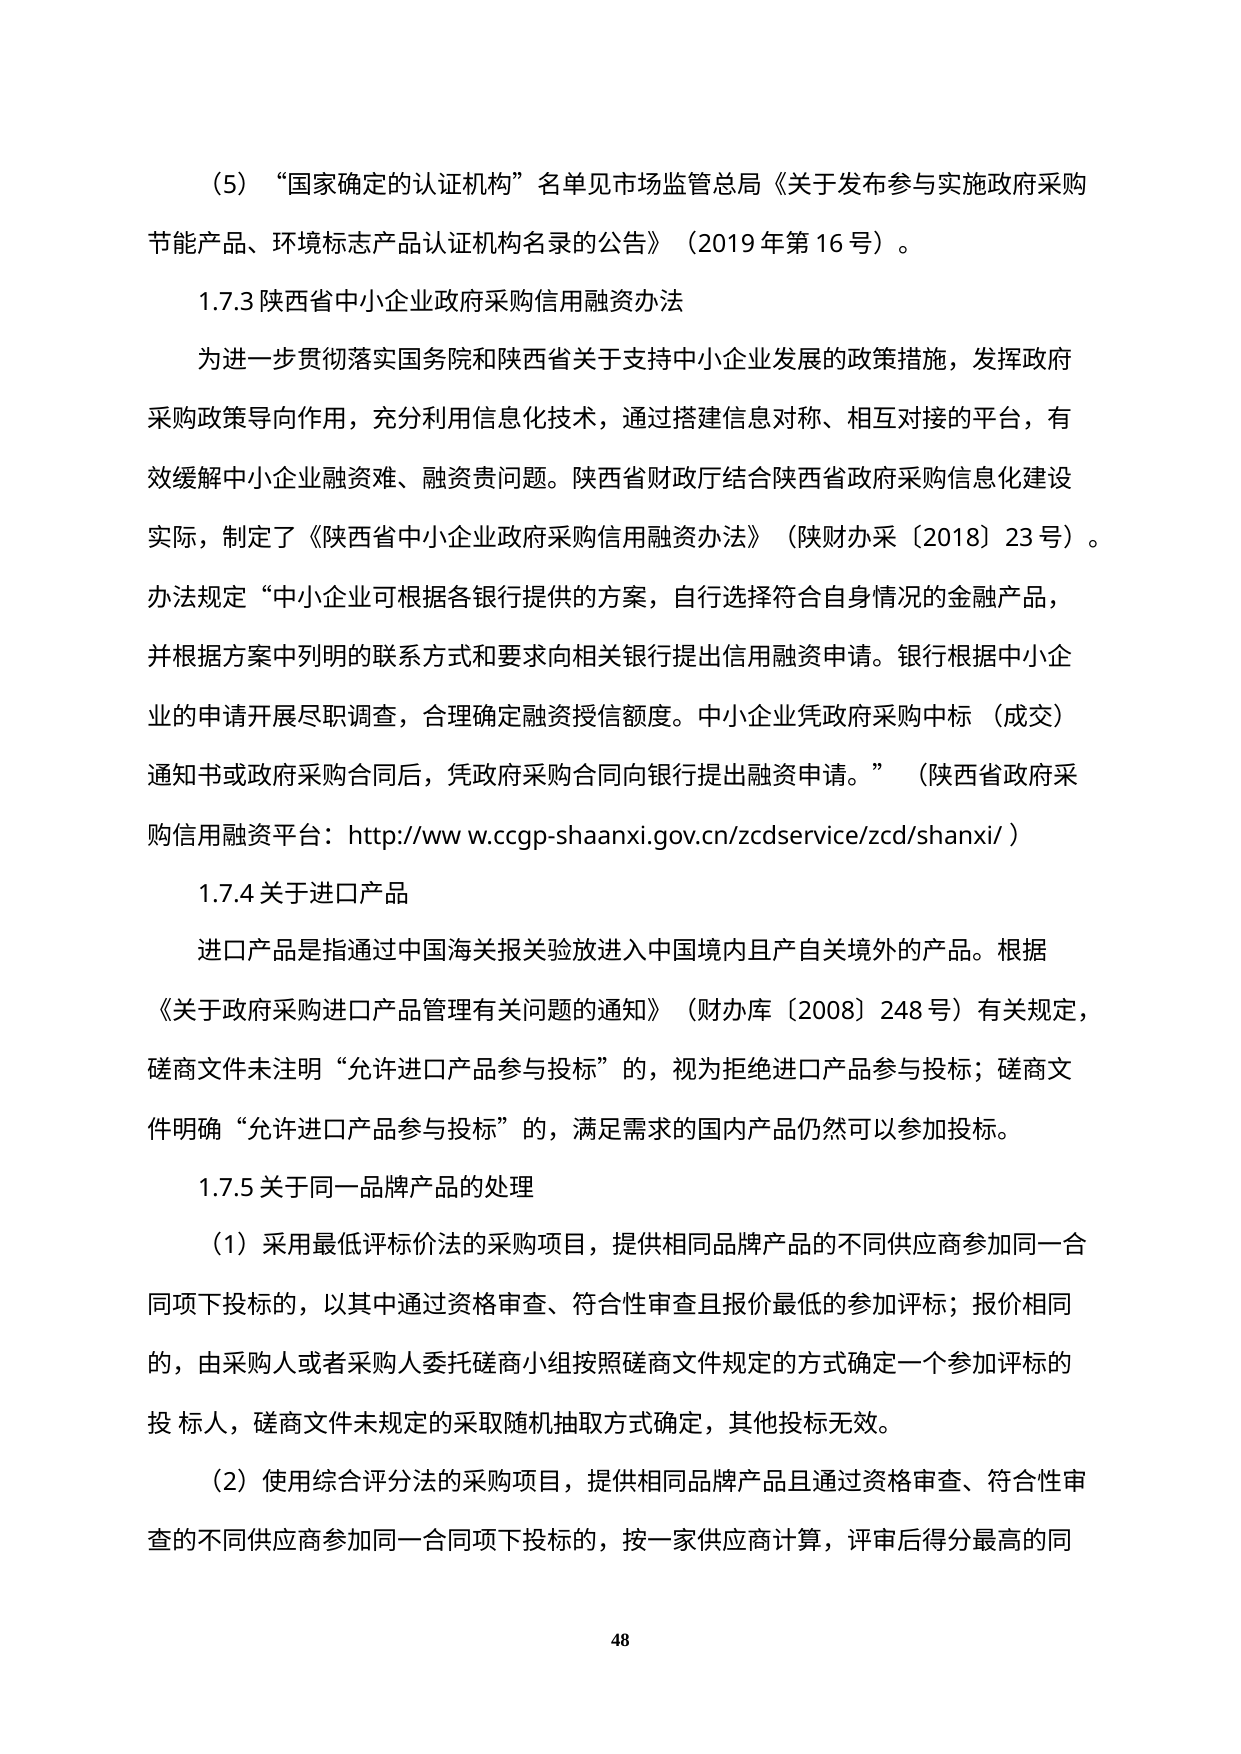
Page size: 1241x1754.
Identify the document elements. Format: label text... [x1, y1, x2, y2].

text （5）“国家确定的认证机构”名单见市场监管总局《关于发布参与实施政府采购节能产品、环境标志产品认证机构名录的公告》（2019年第16号）。 [148, 163, 1093, 262]
text （1）采用最低评标价法的采购项目，提供相同品牌产品的不同供应商参加同一合同项下投标的，以其中通过资格审查、符合性审查且报价最低的参加评标；报价相同的，由采购人或者采购人委托磋商小组按照磋商文件规定的方式确定一个参加评标的投 标人，磋商文件未规定的采取随机抽取方式确定，其他投标无效。 [148, 1223, 1093, 1441]
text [148, 1459, 1093, 1559]
text 进口产品是指通过中国海关报关验放进入中国境内且产自关境外的产品。根据《关于政府采购进口产品管理有关问题的通知》（财办库〔2008〕248号）有关规定，磋商文件未注明“允许进口产品参与投标”的，视为拒绝进口产品参与投标；磋商文件明确“允许进口产品参与投标”的，满足需求的国内产品仍然可以参加投标。 [148, 929, 1093, 1147]
text 1.7.3陕西省中小企业政府采购信用融资办法 [148, 280, 1093, 319]
text 1.7.4关于进口产品 [148, 871, 1093, 911]
text 为进一步贯彻落实国务院和陕西省关于支持中小企业发展的政策措施，发挥政府采购政策导向作用，充分利用信息化技术，通过搭建信息对称、相互对接的平台，有效缓解中小企业融资难、融资贵问题。陕西省财政厅结合陕西省政府采购信息化建设实际，制定了《陕西省中小企业政府采购信用融资办法》（陕财办采〔2018〕23号）。办法规定“中小企业可根据各银行提供的方案，自行选择符合自身情况的金融产品，并根据方案中列明的联系方式和要求向相关银行提出信用融资申请。银行根据中小企业的申请开展尽职调查，合理确定融资授信额度。中小企业凭政府采购中标 （成交） 通知书或政府采购合同后，凭政府采购合同向银行提出融资申请。” （陕西省政府采购信用融资平台：http://ww w.ccgp-shaanxi.gov.cn/zcdservice/zcd/shanxi/ ） [148, 338, 1093, 853]
text 1.7.5关于同一品牌产品的处理 [148, 1165, 1093, 1205]
